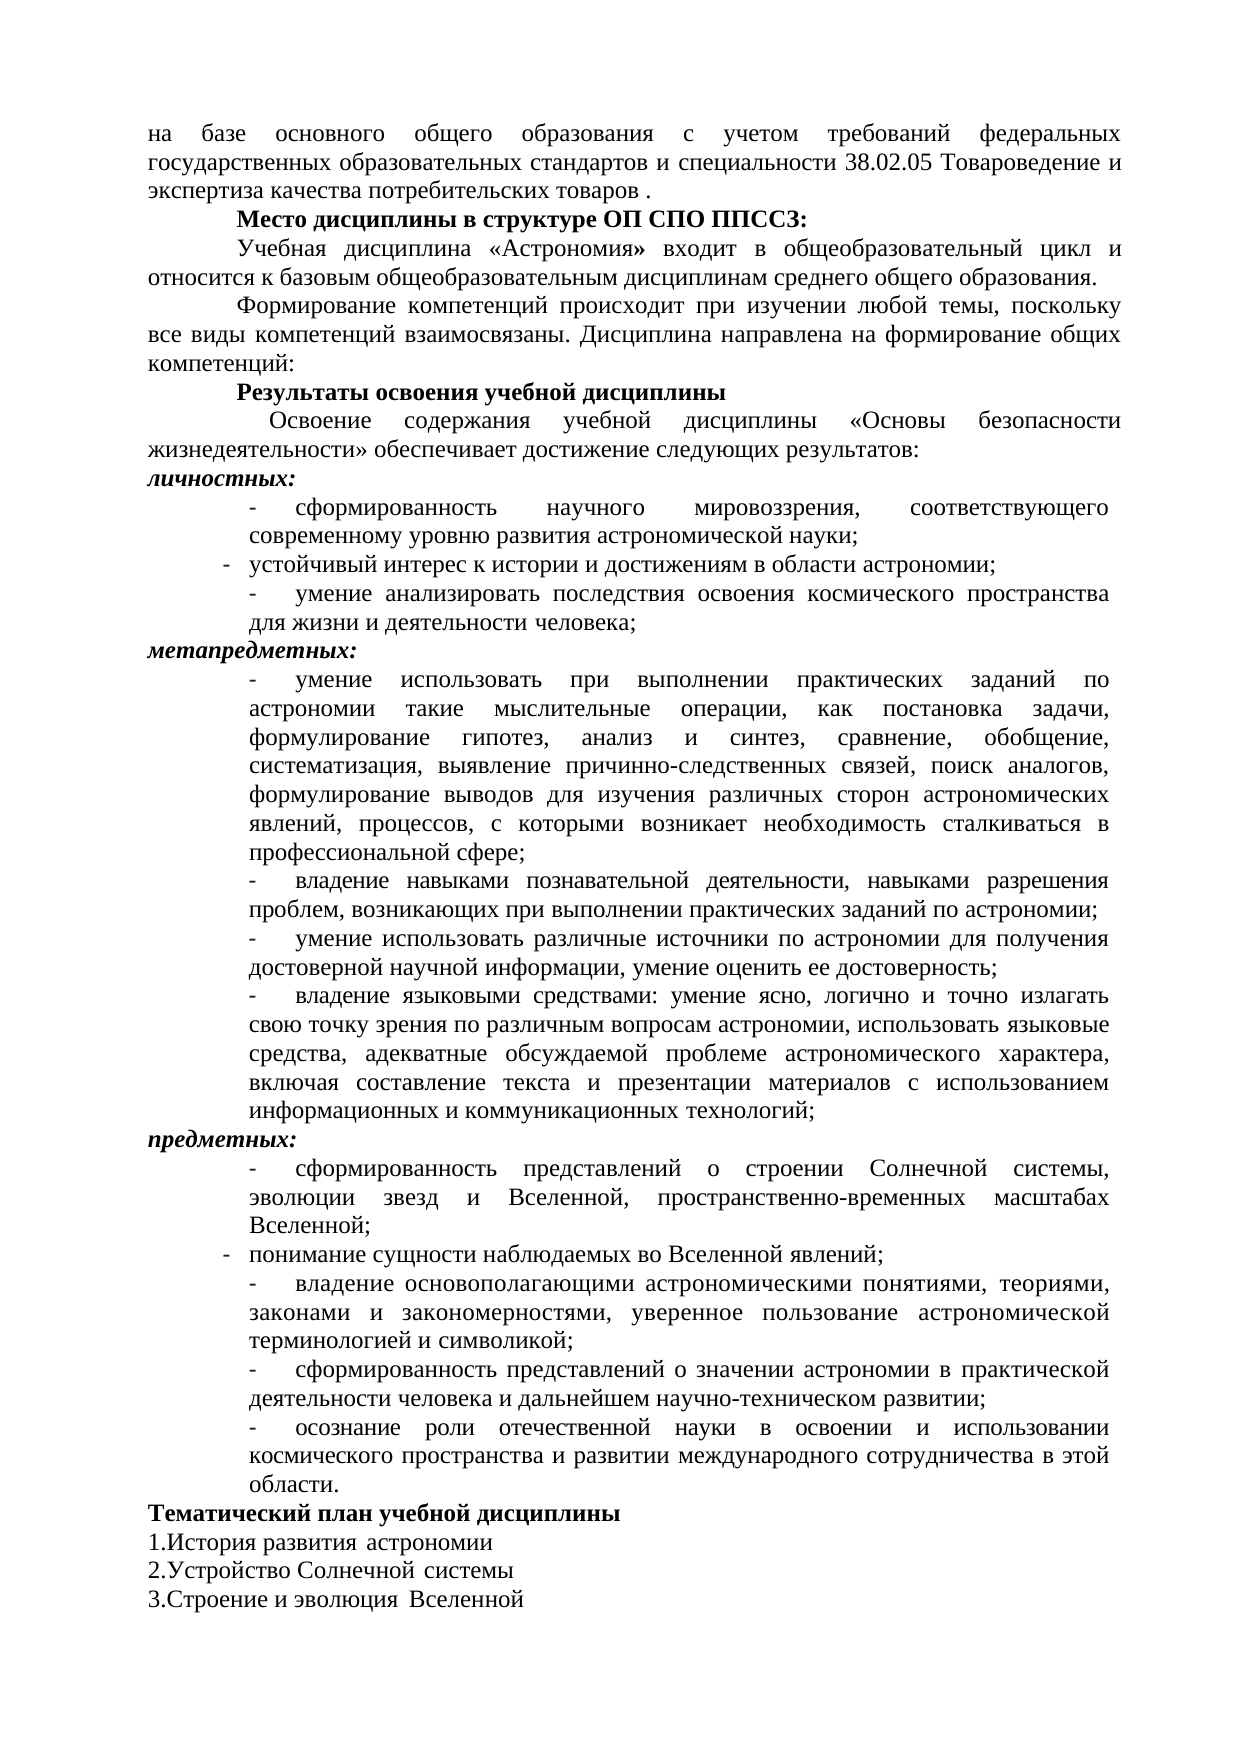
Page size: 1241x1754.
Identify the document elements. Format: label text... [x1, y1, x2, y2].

list сформированность представлений о значении астрономии в практической деятельности человека и дальнейшем научно-техническом развитии; [249, 1354, 1109, 1412]
list владение навыками познавательной деятельности, навыками разрешения проблем, возникающих при выполнении практических заданий по астрономии; [249, 866, 1109, 923]
list умение использовать различные источники по астрономии для получения достоверной научной информации, умение оценить ее достоверность; [249, 923, 1109, 981]
subtitle метапредметных: [148, 636, 1122, 664]
text Тематический план учебной дисциплины [148, 1498, 1122, 1527]
text Результаты освоения учебной дисциплины [148, 377, 1122, 406]
list умение анализировать последствия освоения космического пространства для жизни и деятельности человека; [249, 578, 1109, 636]
subtitle 1.История развития астрономии [148, 1527, 1122, 1556]
text Место дисциплины в структуре ОП СПО ППССЗ: [148, 204, 1122, 233]
list сформированность научного мировоззрения, соответствующего современному уровню развития астрономической науки; [249, 492, 1109, 549]
list владение основополагающими астрономическими понятиями, теориями, законами и закономерностями, уверенное пользование астрономической терминологией и символикой; [249, 1268, 1110, 1354]
list понимание сущности наблюдаемых во Вселенной явлений; [223, 1239, 1122, 1268]
list умение использовать при выполнении практических заданий по астрономии такие мыслительные операции, как постановка задачи, формулирование гипотез, анализ и синтез, сравнение, обобщение, систематизация, выявление причинно-следственных связей, поиск аналогов, формулирование выводов для изучения различных сторон астрономических явлений, процессов, с которыми возникает необходимость сталкиваться в профессиональной сфере; [249, 664, 1109, 866]
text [148, 118, 1122, 204]
subtitle личностных: [148, 463, 1122, 492]
list сформированность представлений о строении Солнечной системы, эволюции звезд и Вселенной, пространственно-временных масштабах Вселенной; [249, 1153, 1109, 1239]
list осознание роли отечественной науки в освоении и использовании космического пространства и развитии международного сотрудничества в этой области. [249, 1412, 1109, 1498]
subtitle 2.Устройство Солнечной системы [148, 1556, 1122, 1584]
subtitle 3.Строение и эволюция Вселенной [148, 1584, 1122, 1613]
text Освоение содержания учебной дисциплины «Основы безопасности жизнедеятельности» обеспечивает достижение следующих результатов: [148, 406, 1122, 463]
text Формирование компетенций происходит при изучении любой темы, поскольку все виды компетенций взаимосвязаны. Дисциплина направлена на формирование общих компетенций: [148, 291, 1122, 377]
list устойчивый интерес к истории и достижениям в области астрономии; [223, 549, 1122, 578]
subtitle предметных: [148, 1124, 1122, 1153]
list владение языковыми средствами: умение ясно, логично и точно излагать свою точку зрения по различным вопросам астрономии, использовать языковые средства, адекватные обсуждаемой проблеме астрономического характера, включая составление текста и презентации материалов с использованием информационных и коммуникационных технологий; [249, 981, 1109, 1124]
text Учебная дисциплина «Астрономия» входит в общеобразовательный цикл и относится к базовым общеобразовательным дисциплинам среднего общего образования. [148, 233, 1122, 291]
